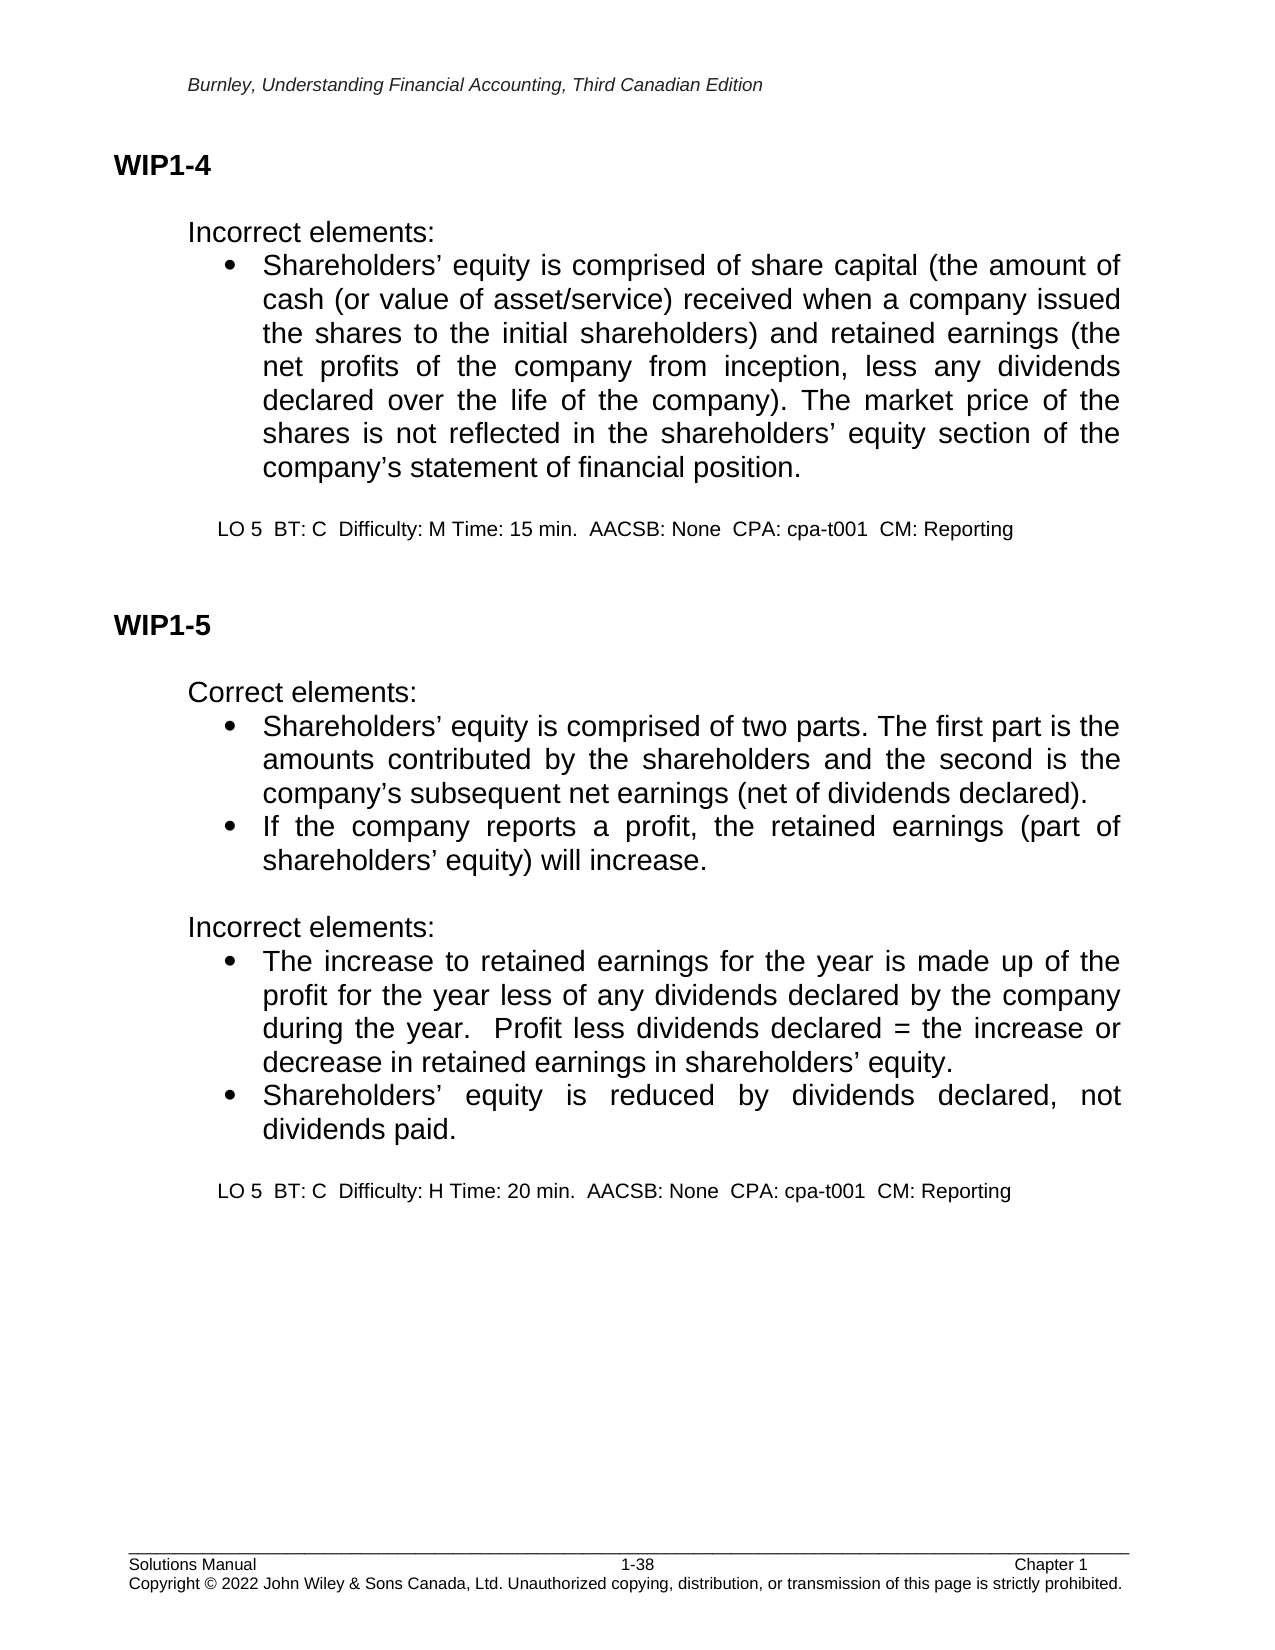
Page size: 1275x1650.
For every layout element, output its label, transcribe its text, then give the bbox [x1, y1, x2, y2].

list The increase to retained earnings for the year is made up of the profit for the year less of any dividends declared by the company during the year. Profit less dividends declared = the increase or decrease in retained earnings in shareholders’ equity. [225, 944, 1122, 1078]
list If the company reports a profit, the retained earnings (part of shareholders’ equity) will increase. [225, 809, 1122, 877]
list Shareholders’ equity is comprised of two parts. The first part is the amounts contributed by the shareholders and the second is the company’s subsequent net earnings (net of dividends declared). [225, 708, 1122, 809]
text LO 5 BT: C Difficulty: M Time: 15 min. AACSB: None CPA: cpa-t001 CM: Reporting [217, 517, 1182, 541]
text WIP1-4 [114, 148, 1122, 181]
list Shareholders’ equity is reduced by dividends declared, not dividends paid. [225, 1078, 1122, 1145]
text Correct elements: [187, 675, 1122, 708]
text Incorrect elements: [187, 910, 1122, 944]
text WIP1-5 [114, 608, 1122, 641]
text Incorrect elements: [187, 215, 1122, 248]
list Shareholders’ equity is comprised of share capital (the amount of cash (or value of asset/service) received when a company issued the shares to the initial shareholders) and retained earnings (the net profits of the company from inception, less any dividends declared over the life of the company). The market price of the shares is not reflected in the shareholders’ equity section of the company’s statement of financial position. [225, 248, 1122, 483]
text LO 5 BT: C Difficulty: H Time: 20 min. AACSB: None CPA: cpa-t001 CM: Reporting [217, 1179, 1182, 1203]
